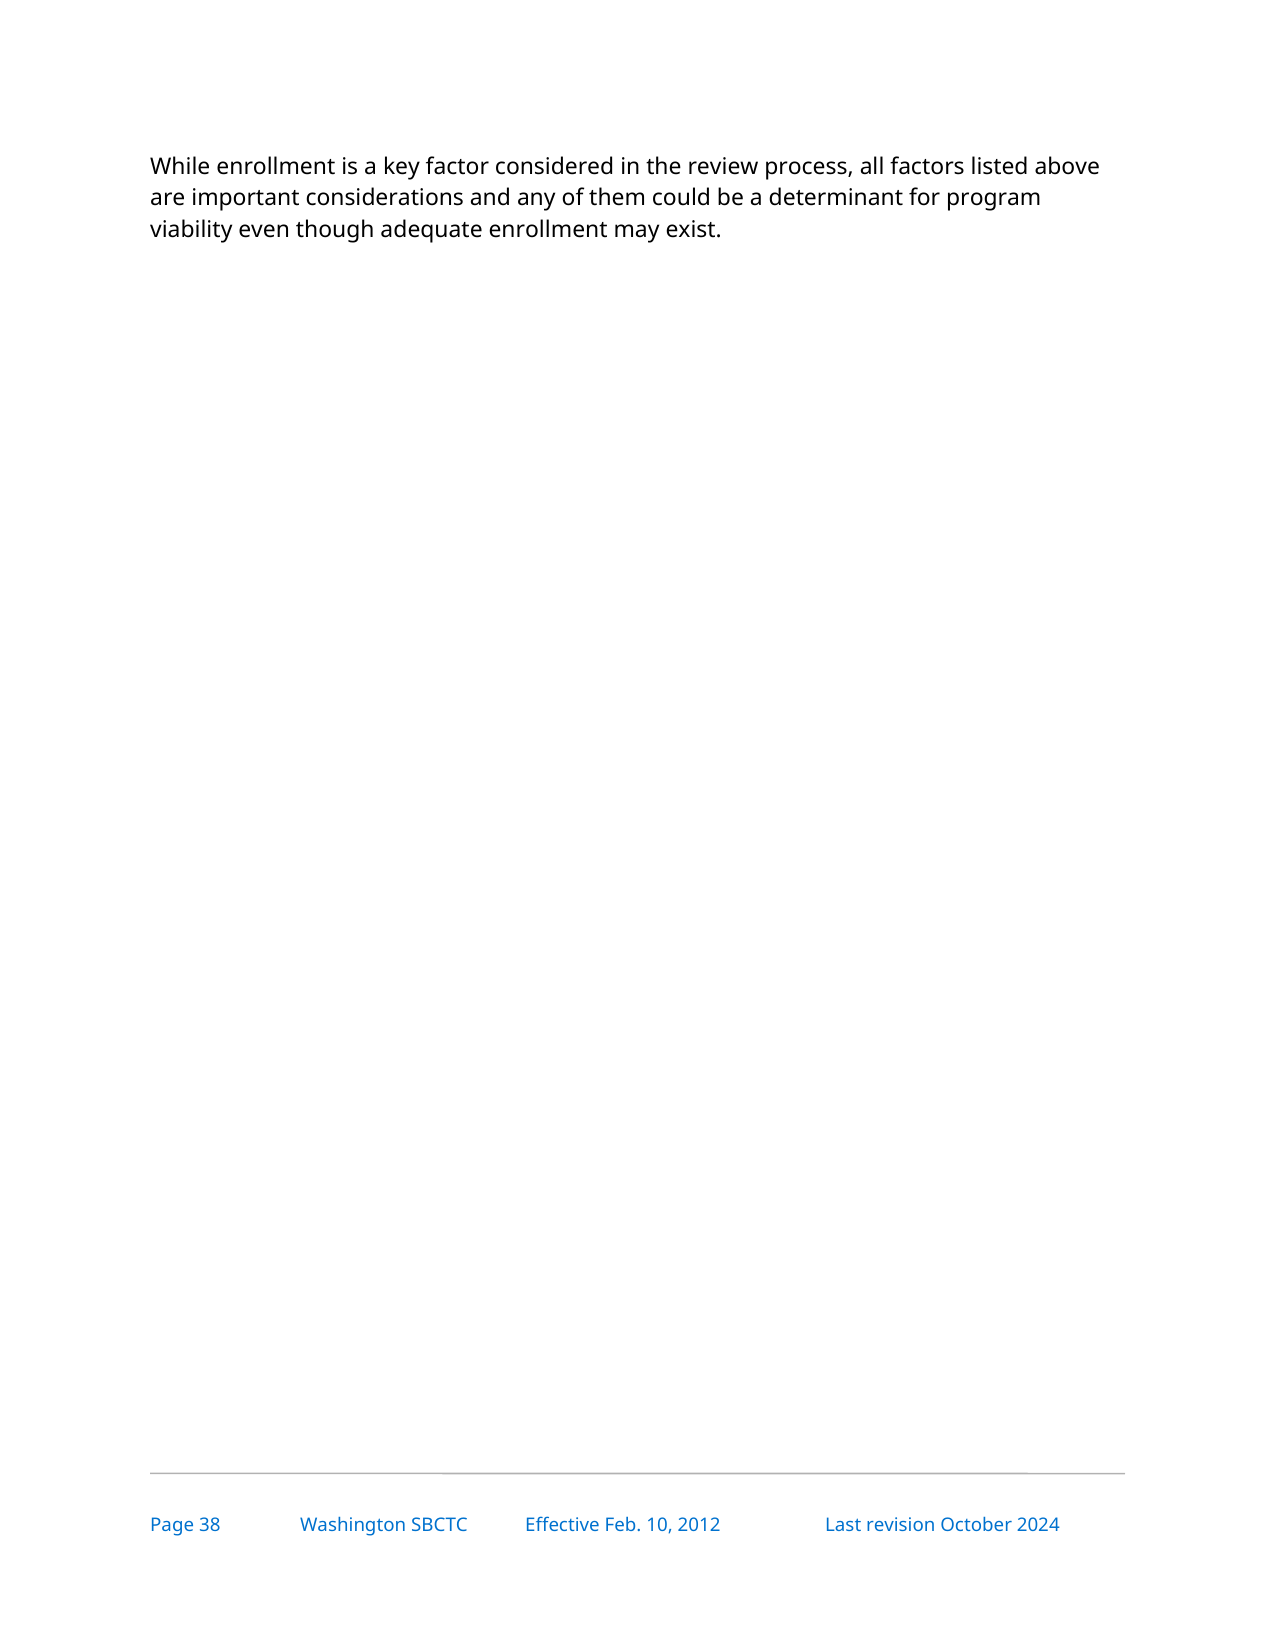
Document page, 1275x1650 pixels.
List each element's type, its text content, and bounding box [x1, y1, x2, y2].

text While enrollment is a key factor considered in the review process, all factors listed above are important considerations and any of them could be a determinant for program viability even though adequate enrollment may exist. [150, 150, 1125, 244]
